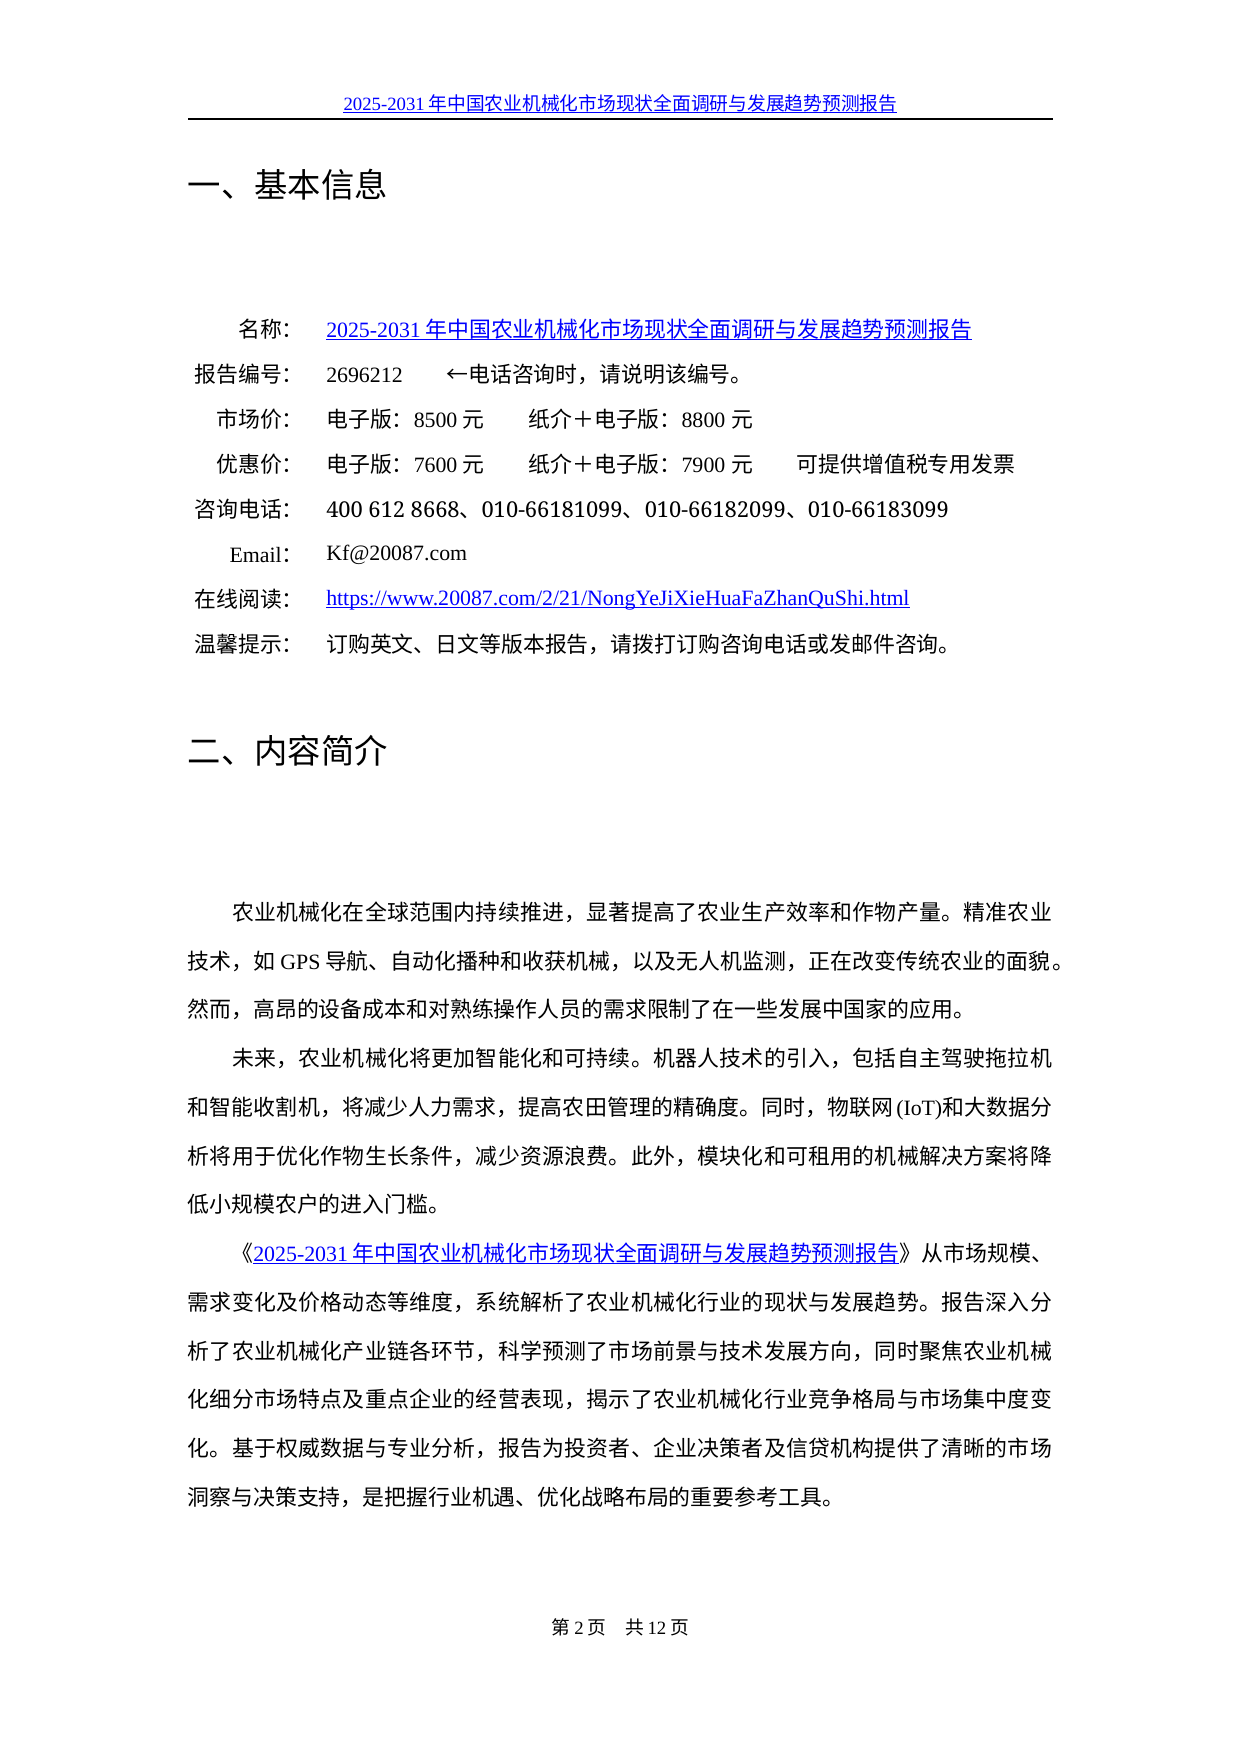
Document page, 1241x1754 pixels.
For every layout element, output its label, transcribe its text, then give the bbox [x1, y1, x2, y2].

table_cell 在线阅读： [167, 582, 315, 627]
table_cell 咨询电话： [167, 492, 315, 537]
table_cell 电子版：8500 元 纸介＋电子版：8800 元 [315, 402, 1073, 447]
table_cell 市场价： [167, 402, 315, 447]
table_cell 优惠价： [167, 447, 315, 492]
table_cell [315, 582, 1073, 627]
table_header 2025-2031年中国农业机械化市场现状全面调研与发展趋势预测报告 [315, 312, 1073, 357]
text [187, 894, 1053, 1512]
title 一、基本信息 [187, 150, 1053, 215]
table_cell 电子版：7600 元 纸介＋电子版：7900 元 可提供增值税专用发票 [315, 447, 1073, 492]
table_cell Kf@20087.com [315, 537, 1073, 582]
table_cell 报告编号： [167, 357, 315, 402]
title 二、内容简介 [187, 717, 1053, 782]
table_cell Email： [167, 537, 315, 582]
table_cell 2696212 ←电话咨询时，请说明该编号。 [315, 357, 1073, 402]
table_cell 订购英文、日文等版本报告，请拨打订购咨询电话或发邮件咨询。 [315, 627, 1073, 672]
table_header 名称： [167, 312, 315, 357]
table_cell 400 612 8668、010-66181099、010-66182099、010-66183099 [315, 492, 1073, 537]
table_cell 温馨提示： [167, 627, 315, 672]
